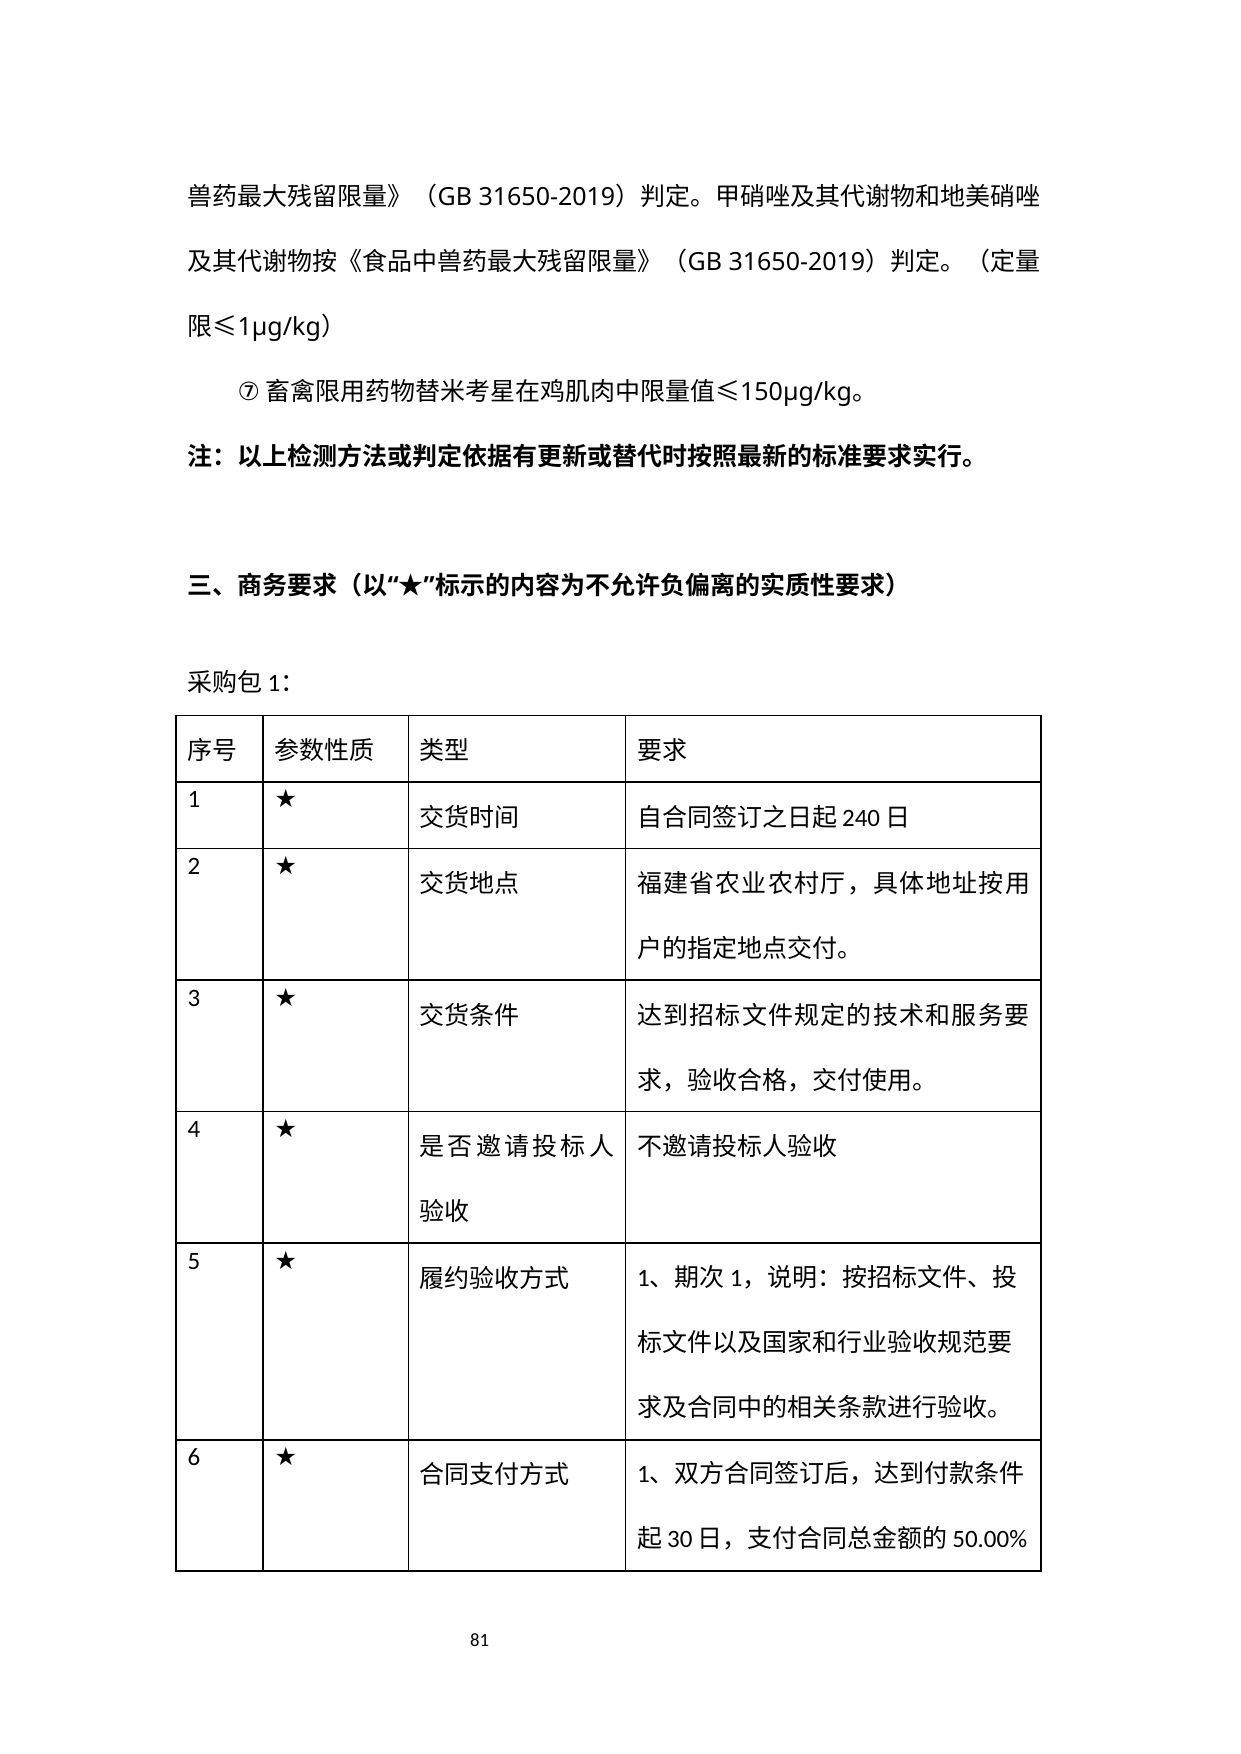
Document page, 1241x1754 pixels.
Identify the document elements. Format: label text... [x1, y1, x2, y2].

table_cell 履约验收方式 [409, 1244, 625, 1439]
table_cell 5 [177, 1244, 262, 1439]
table_cell 3 [177, 981, 262, 1111]
table_cell 自合同签订之日起240日 [626, 783, 1040, 848]
text 注：以上检测方法或判定依据有更新或替代时按照最新的标准要求实行。 [187, 422, 1053, 487]
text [187, 162, 1053, 357]
table_cell 不邀请投标人验收 [626, 1112, 1040, 1242]
table_cell ★ [264, 1112, 408, 1242]
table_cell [626, 1441, 1040, 1570]
table_cell 是否邀请投标人验收 [409, 1112, 625, 1242]
table_header 参数性质 [264, 716, 408, 781]
table_cell 交货地点 [409, 849, 625, 979]
table_cell ★ [264, 1441, 408, 1570]
table_header 要求 [626, 716, 1040, 781]
table_cell 2 [177, 849, 262, 979]
text 三、商务要求（以“★”标示的内容为不允许负偏离的实质性要求） [187, 552, 1053, 617]
table_cell 合同支付方式 [409, 1441, 625, 1570]
table_cell 交货条件 [409, 981, 625, 1111]
text ⑦畜禽限用药物替米考星在鸡肌肉中限量值≤150μg/kg。 [187, 357, 1053, 422]
table_cell 1 [177, 783, 262, 848]
table_cell 4 [177, 1112, 262, 1242]
table_cell 交货时间 [409, 783, 625, 848]
text 采购包1： [187, 649, 1053, 714]
table_cell ★ [264, 1244, 408, 1439]
table_cell 达到招标文件规定的技术和服务要求，验收合格，交付使用。 [626, 981, 1040, 1111]
table_cell 1、期次1，说明：按招标文件、投标文件以及国家和行业验收规范要求及合同中的相关条款进行验收。 [626, 1244, 1040, 1439]
table_cell ★ [264, 849, 408, 979]
table_cell ★ [264, 783, 408, 848]
table_header 类型 [409, 716, 625, 781]
table_cell 福建省农业农村厅，具体地址按用户的指定地点交付。 [626, 849, 1040, 979]
table_cell ★ [264, 981, 408, 1111]
table_cell 6 [177, 1441, 262, 1570]
table_header 序号 [177, 716, 262, 781]
